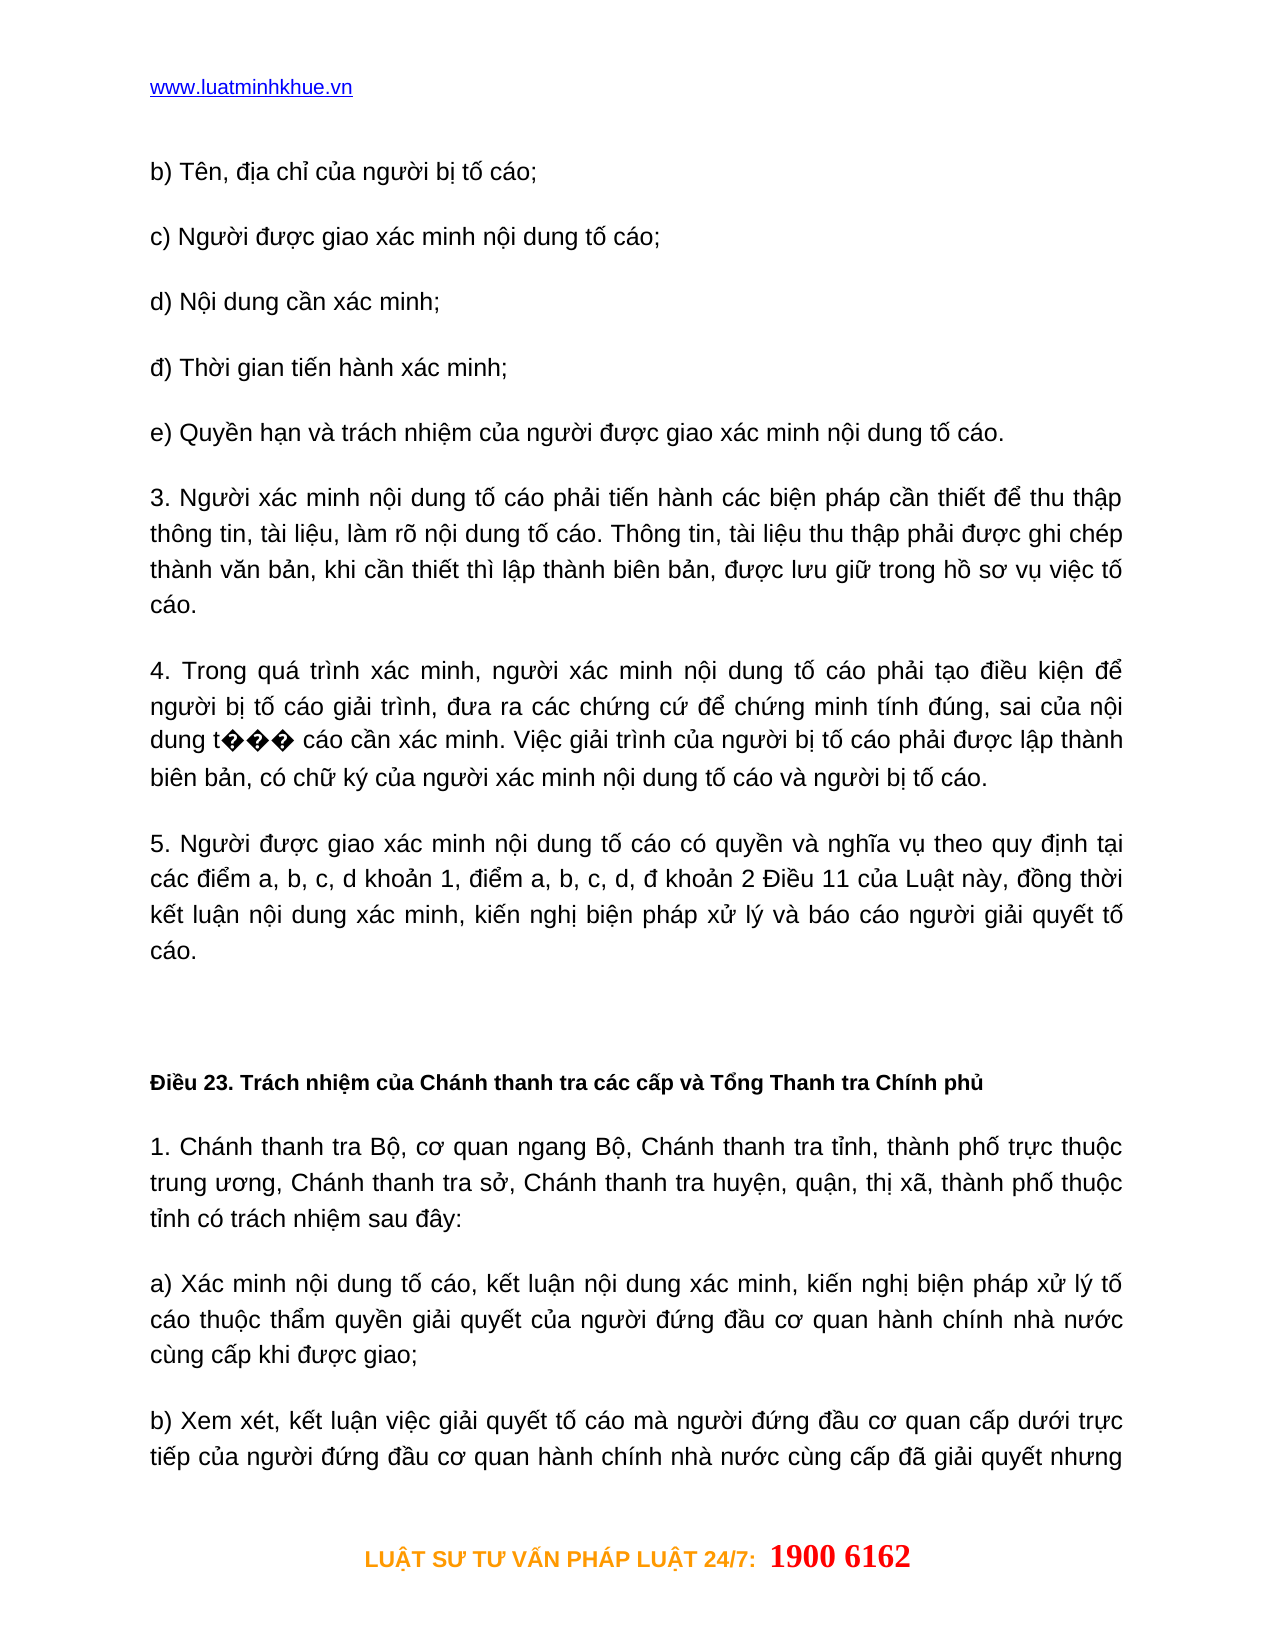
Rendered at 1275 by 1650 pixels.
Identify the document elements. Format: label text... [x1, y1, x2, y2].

text e) Quyền hạn và trách nhiệm của người được giao xác minh nội dung tố cáo. [150, 410, 1125, 446]
text c) Người được giao xác minh nội dung tố cáo; [150, 215, 1125, 251]
text 4. Trong quá trình xác minh, người xác minh nội dung tố cáo phải tạo điều kiện để người bị tố cáo giải trình, đưa ra các chứng cứ để chứng minh tính đúng, sai của nội dung t��� cáo cần xác minh. Việc giải trình của người bị tố cáo phải được lập thành biên bản, có chữ ký của người xác minh nội dung tố cáo và người bị tố cáo. [150, 648, 1125, 792]
text 1. Chánh thanh tra Bộ, cơ quan ngang Bộ, Chánh thanh tra tỉnh, thành phố trực thuộc trung ương, Chánh thanh tra sở, Chánh thanh tra huyện, quận, thị xã, thành phố thuộc tỉnh có trách nhiệm sau đây: [150, 1124, 1125, 1232]
text b) Tên, địa chỉ của người bị tố cáo; [150, 150, 1125, 186]
text d) Nội dung cần xác minh; [150, 280, 1125, 316]
text 5. Người được giao xác minh nội dung tố cáo có quyền và nghĩa vụ theo quy định tại các điểm a, b, c, d khoản 1, điểm a, b, c, d, đ khoản 2 Điều 11 của Luật này, đồng thời kết luận nội dung xác minh, kiến nghị biện pháp xử lý và báo cáo người giải quyết tố cáo. [150, 821, 1125, 965]
text 3. Người xác minh nội dung tố cáo phải tiến hành các biện pháp cần thiết để thu thập thông tin, tài liệu, làm rõ nội dung tố cáo. Thông tin, tài liệu thu thập phải được ghi chép thành văn bản, khi cần thiết thì lập thành biên bản, được lưu giữ trong hồ sơ vụ việc tố cáo. [150, 476, 1125, 619]
text đ) Thời gian tiến hành xác minh; [150, 345, 1125, 381]
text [150, 1398, 1125, 1470]
text Điều 23. Trách nhiệm của Chánh thanh tra các cấp và Tổng Thanh tra Chính phủ [150, 1059, 1125, 1095]
text a) Xác minh nội dung tố cáo, kết luận nội dung xác minh, kiến nghị biện pháp xử lý tố cáo thuộc thẩm quyền giải quyết của người đứng đầu cơ quan hành chính nhà nước cùng cấp khi được giao; [150, 1261, 1125, 1369]
